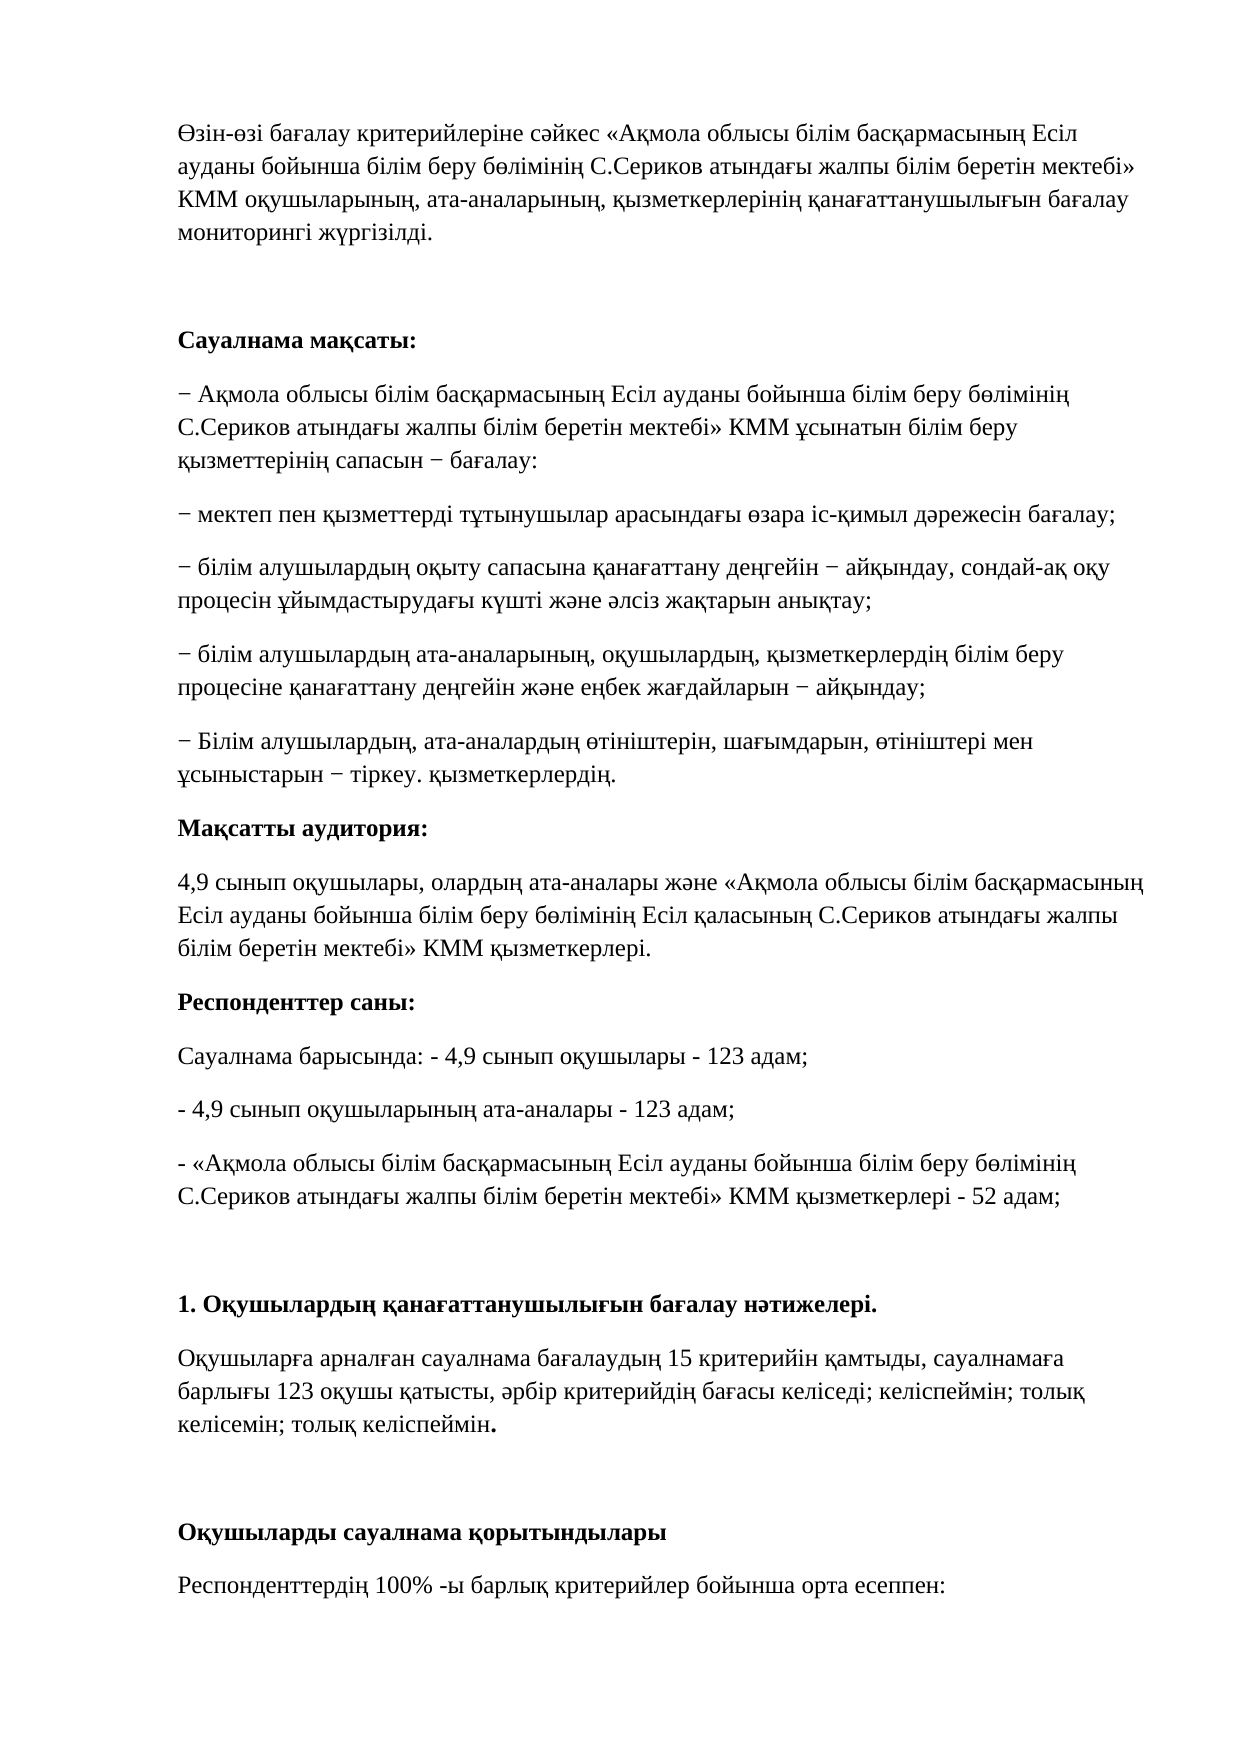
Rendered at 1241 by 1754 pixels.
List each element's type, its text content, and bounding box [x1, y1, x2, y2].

text - 4,9 сынып оқушыларының ата-аналары - 123 адам; [177, 1094, 1152, 1123]
text − білім алушылардың ата-аналарының, оқушылардың, қызметкерлердің білім беру процесіне қанағаттану деңгейін және еңбек жағдайларын − айқындау; [177, 639, 1152, 701]
text 1. Оқушылардың қанағаттанушылығын бағалау нәтижелері. [177, 1289, 1152, 1318]
text Оқушыларды сауалнама қорытындылары [177, 1517, 1152, 1546]
text Сауалнама мақсаты: [177, 325, 1152, 354]
text Мақсатты аудитория: [177, 813, 1152, 842]
text − Білім алушылардың, ата-аналардың өтініштерін, шағымдарын, өтініштері мен ұсыныстарын − тіркеу. қызметкерлердің. [177, 726, 1152, 788]
text - «Ақмола облысы білім басқармасының Есіл ауданы бойынша білім беру бөлімінің С.Сериков атындағы жалпы білім беретін мектебі» КММ қызметкерлері - 52 адам; [177, 1148, 1152, 1210]
text − Ақмола облысы білім басқармасының Есіл ауданы бойынша білім беру бөлімінің С.Сериков атындағы жалпы білім беретін мектебі» КММ ұсынатын білім беру қызметтерінің сапасын − бағалау: [177, 379, 1152, 473]
text − білім алушылардың оқыту сапасына қанағаттану деңгейін − айқындау, сондай-ақ оқу процесін ұйымдастырудағы күшті және әлсіз жақтарын анықтау; [177, 552, 1152, 614]
text Респонденттердің 100% -ы барлық критерийлер бойынша орта есеппен: [177, 1571, 1152, 1599]
text − мектеп пен қызметтерді тұтынушылар арасындағы өзара іс-қимыл дәрежесін бағалау; [177, 499, 1152, 527]
text Сауалнама барысында: - 4,9 сынып оқушылары - 123 адам; [177, 1041, 1152, 1069]
text Респонденттер саны: [177, 987, 1152, 1016]
text Өзін-өзі бағалау критерийлеріне сәйкес «Ақмола облысы білім басқармасының Есіл ауданы бойынша білім беру бөлімінің С.Сериков атындағы жалпы білім беретін мектебі» КММ оқушыларының, ата-аналарының, қызметкерлерінің қанағаттанушылығын бағалау мониторингі жүргізілді. [177, 118, 1152, 246]
text Оқушыларға арналған сауалнама бағалаудың 15 критерийін қамтыды, сауалнамаға барлығы 123 оқушы қатысты, әрбір критерийдің бағасы келіседі; келіспеймін; толық келісемін; толық келіспеймін. [177, 1343, 1152, 1438]
text 4,9 сынып оқушылары, олардың ата-аналары және «Ақмола облысы білім басқармасының Есіл ауданы бойынша білім беру бөлімінің Есіл қаласының С.Сериков атындағы жалпы білім беретін мектебі» КММ қызметкерлері. [177, 867, 1152, 962]
